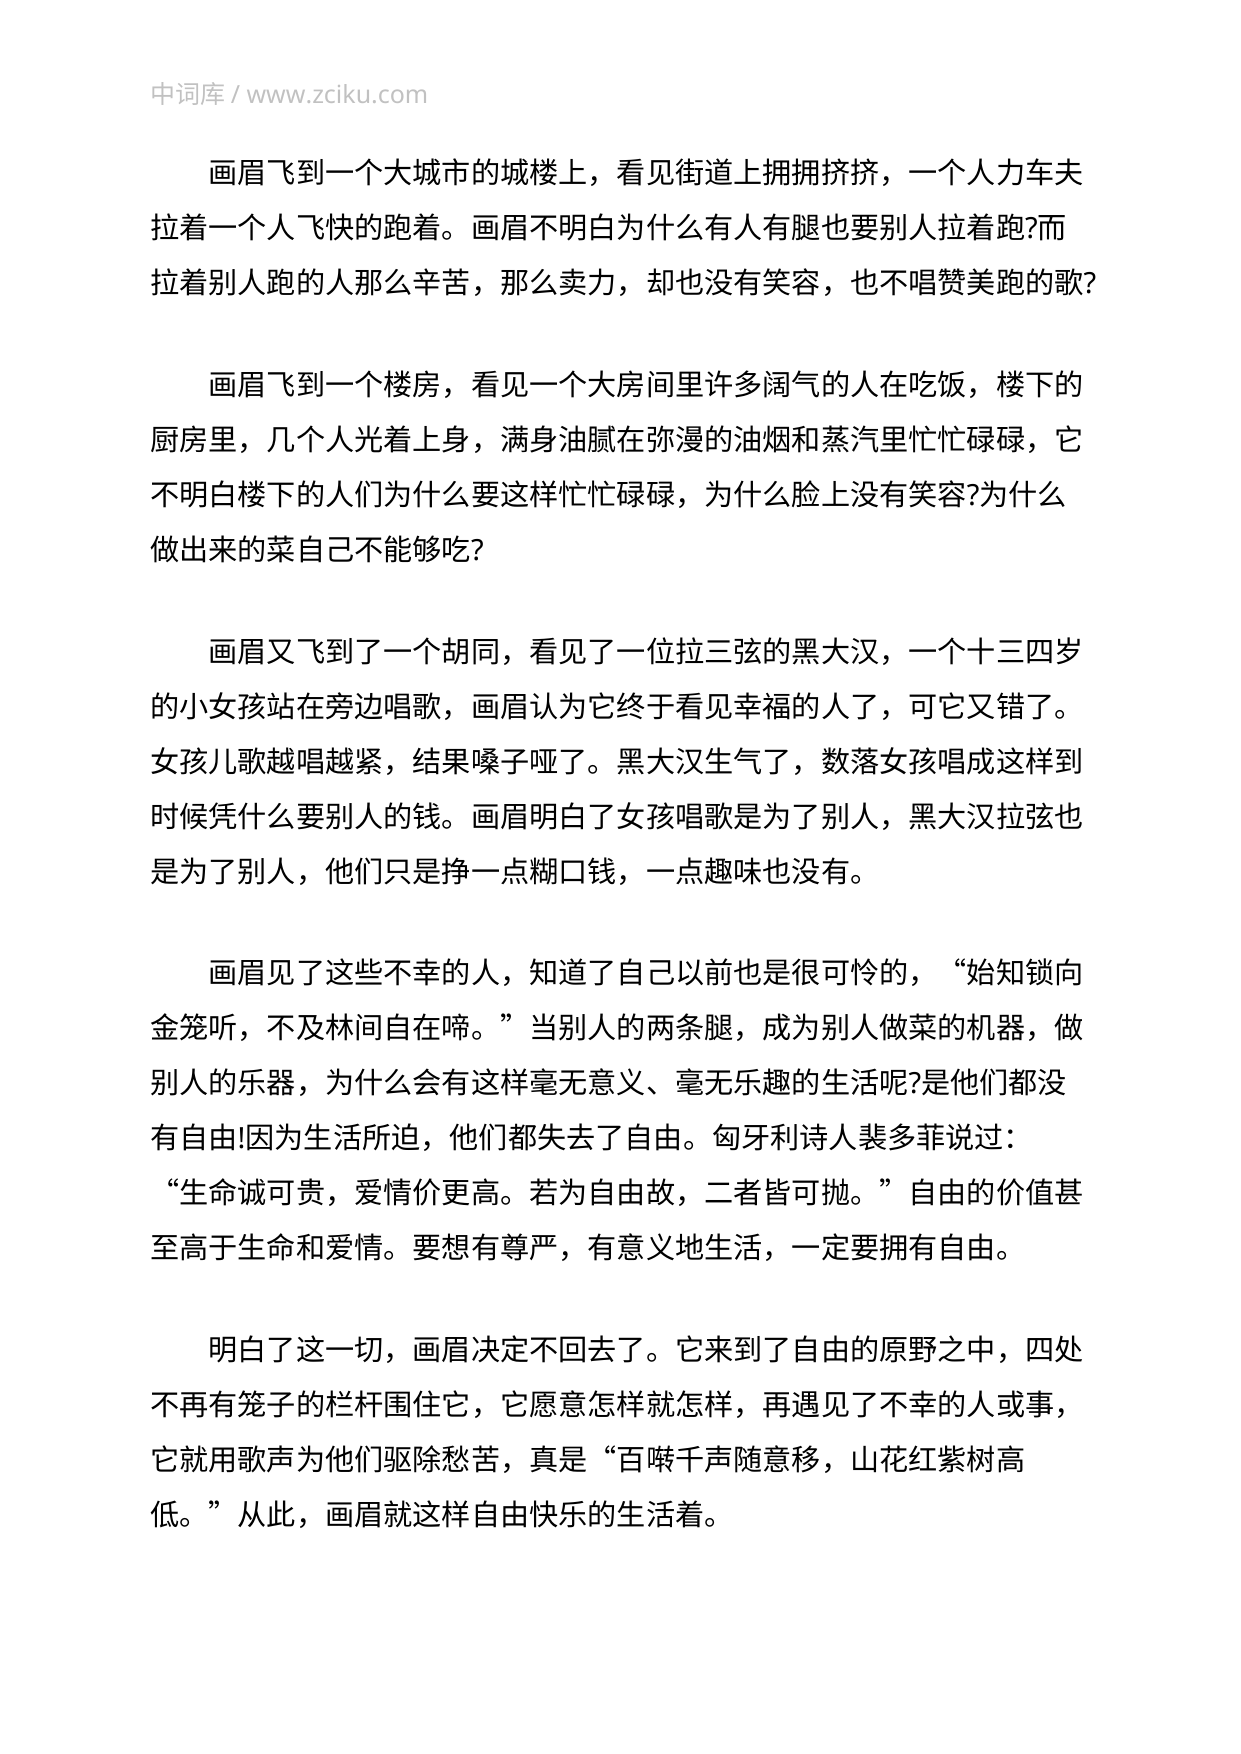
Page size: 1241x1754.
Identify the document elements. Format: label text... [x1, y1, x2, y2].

text 画眉又飞到了一个胡同，看见了一位拉三弦的黑大汉，一个十三四岁的小女孩站在旁边唱歌，画眉认为它终于看见幸福的人了，可它又错了。女孩儿歌越唱越紧，结果嗓子哑了。黑大汉生气了，数落女孩唱成这样到时候凭什么要别人的钱。画眉明白了女孩唱歌是为了别人，黑大汉拉弦也是为了别人，他们只是挣一点糊口钱，一点趣味也没有。 [150, 629, 1090, 891]
text 画眉见了这些不幸的人，知道了自己以前也是很可怜的，“始知锁向金笼听，不及林间自在啼。”当别人的两条腿，成为别人做菜的机器，做别人的乐器，为什么会有这样毫无意义、毫无乐趣的生活呢?是他们都没有自由!因为生活所迫，他们都失去了自由。匈牙利诗人裴多菲说过：“生命诚可贵，爱情价更高。若为自由故，二者皆可抛。”自由的价值甚至高于生命和爱情。要想有尊严，有意义地生活，一定要拥有自由。 [150, 950, 1090, 1267]
text 明白了这一切，画眉决定不回去了。它来到了自由的原野之中，四处不再有笼子的栏杆围住它，它愿意怎样就怎样，再遇见了不幸的人或事，它就用歌声为他们驱除愁苦，真是“百啭千声随意移，山花红紫树高低。”从此，画眉就这样自由快乐的生活着。 [150, 1326, 1090, 1533]
text 画眉飞到一个大城市的城楼上，看见街道上拥拥挤挤，一个人力车夫拉着一个人飞快的跑着。画眉不明白为什么有人有腿也要别人拉着跑?而拉着别人跑的人那么辛苦，那么卖力，却也没有笑容，也不唱赞美跑的歌? [150, 150, 1090, 302]
text 画眉飞到一个楼房，看见一个大房间里许多阔气的人在吃饭，楼下的厨房里，几个人光着上身，满身油腻在弥漫的油烟和蒸汽里忙忙碌碌，它不明白楼下的人们为什么要这样忙忙碌碌，为什么脸上没有笑容?为什么做出来的菜自己不能够吃? [150, 362, 1090, 569]
